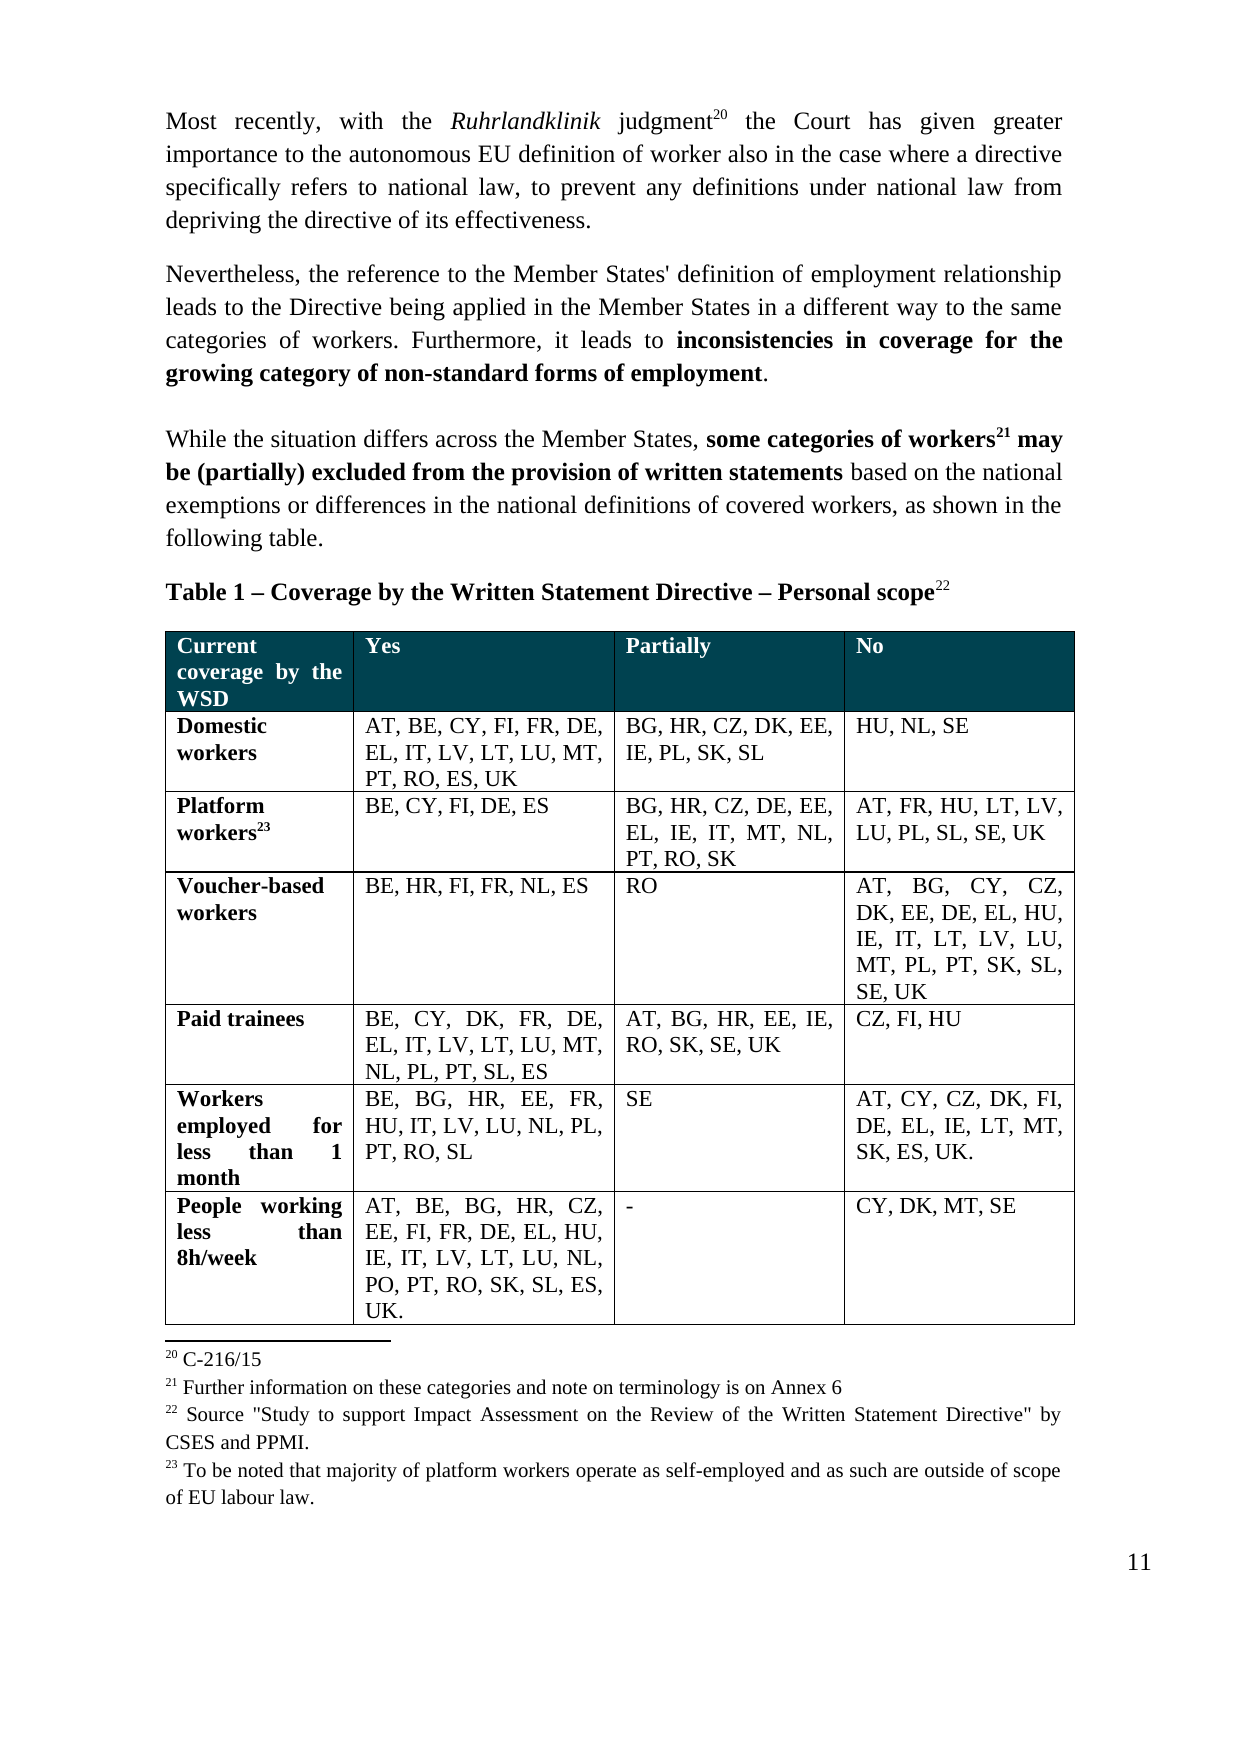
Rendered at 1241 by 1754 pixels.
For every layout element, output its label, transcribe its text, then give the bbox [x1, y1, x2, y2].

table_cell Platform workers [166, 792, 353, 871]
table_cell Paid trainees [166, 1005, 353, 1084]
table_cell CY, DK, MT, SE [845, 1192, 1074, 1323]
text While the situation differs across the Member States, some categories of workers may be (partially) excluded from the provision of written statements based on the national exemptions or differences in the national definitions of covered workers, as shown in the following table. [165, 424, 1063, 552]
table_header Partially [615, 632, 844, 711]
table_cell BE, CY, DK, FR, DE, EL, IT, LV, LT, LU, MT, NL, PL, PT, SL, ES [354, 1005, 614, 1084]
table_cell People working less than 8h/week [166, 1192, 353, 1323]
table_cell BE, BG, HR, EE, FR, HU, IT, LV, LU, NL, PL, PT, RO, SL [354, 1085, 614, 1191]
table_cell AT, BE, BG, HR, CZ, EE, FI, FR, DE, EL, HU, IE, IT, LV, LT, LU, NL, PO, PT, RO, SK, SL, ES, UK. [354, 1192, 614, 1323]
text Nevertheless, the reference to the Member States' definition of employment relationship leads to the Directive being applied in the Member States in a different way to the same categories of workers. Furthermore, it leads to inconsistencies in coverage for the growing category of non-standard forms of employment. [165, 259, 1063, 420]
table_cell - [615, 1192, 844, 1323]
table_header Yes [354, 632, 614, 711]
table_cell AT, BG, CY, CZ, DK, EE, DE, EL, HU, IE, IT, LT, LV, LU, MT, PL, PT, SK, SL, SE, UK [845, 873, 1074, 1004]
table_cell Voucher-based workers [166, 873, 353, 1004]
table_cell Domestic workers [166, 712, 353, 791]
table_cell BG, HR, CZ, DE, EE, EL, IE, IT, MT, NL, PT, RO, SK [615, 792, 844, 871]
table_cell HU, NL, SE [845, 712, 1074, 791]
table_cell AT, FR, HU, LT, LV, LU, PL, SL, SE, UK [845, 792, 1074, 871]
table_cell SE [615, 1085, 844, 1191]
table_cell RO [615, 873, 844, 1004]
table_cell BE, HR, FI, FR, NL, ES [354, 873, 614, 1004]
table_cell BG, HR, CZ, DK, EE, IE, PL, SK, SL [615, 712, 844, 791]
table_header Current coverage by the WSD [166, 632, 353, 711]
text Most recently, with the Ruhrlandklinik judgment the Court has given greater importance to the autonomous EU definition of worker also in the case where a directive specifically refers to national law, to prevent any definitions under national law from depriving the directive of its effectiveness. [165, 106, 1063, 234]
table_cell BE, CY, FI, DE, ES [354, 792, 614, 871]
table_cell CZ, FI, HU [845, 1005, 1074, 1084]
table_cell AT, BG, HR, EE, IE, RO, SK, SE, UK [615, 1005, 844, 1084]
table_header No [845, 632, 1074, 711]
text Table 1 – Coverage by the Written Statement Directive – Personal scope [165, 577, 1063, 606]
table_cell AT, CY, CZ, DK, FI, DE, EL, IE, LT, MT, SK, ES, UK. [845, 1085, 1074, 1191]
table_cell AT, BE, CY, FI, FR, DE, EL, IT, LV, LT, LU, MT, PT, RO, ES, UK [354, 712, 614, 791]
table_cell Workers employed for less than 1 month [166, 1085, 353, 1191]
